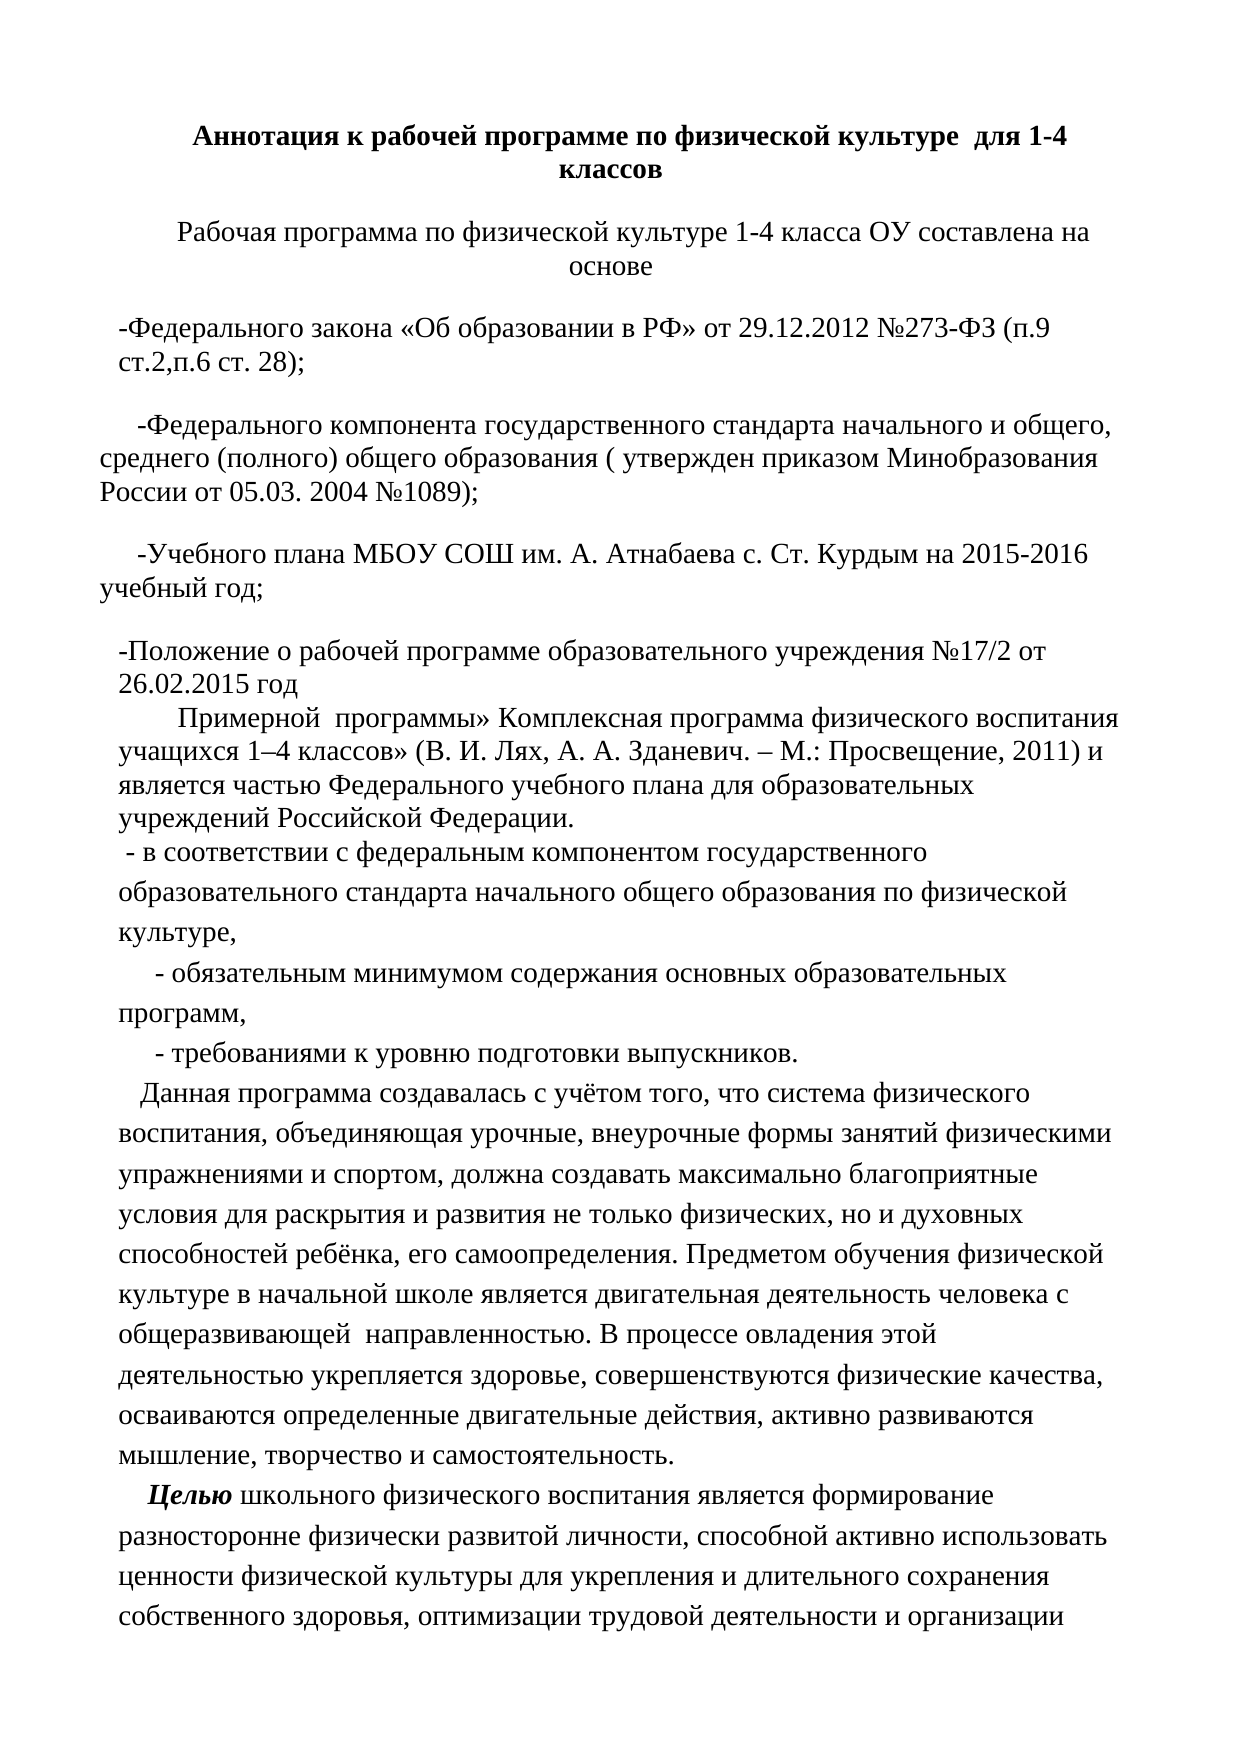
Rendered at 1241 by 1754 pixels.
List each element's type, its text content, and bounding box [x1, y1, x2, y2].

text -Положение о рабочей программе образовательного учреждения №17/2 от 26.02.2015 год [118, 633, 1122, 700]
text Аннотация к рабочей программе по физической культуре для 1-4 классов [99, 118, 1122, 185]
text -Федерального закона «Об образовании в РФ» от 29.12.2012 №273-ФЗ (п.9 ст.2,п.6 ст. 28); [118, 311, 1122, 378]
text Рабочая программа по физической культуре 1-4 класса ОУ составлена на основе [99, 214, 1122, 281]
text -Учебного плана МБОУ СОШ им. А. Атнабаева с. Ст. Курдым на 2015-2016 учебный год; [99, 537, 1122, 604]
text - обязательным минимумом содержания основных образовательных программ, [118, 955, 1122, 1028]
text - в соответствии с федеральным компонентом государственного образовательного стандарта начального общего образования по физической культуре, [118, 834, 1122, 948]
text -Федерального компонента государственного стандарта начального и общего, среднего (полного) общего образования ( утвержден приказом Минобразования России от 05.03. 2004 №1089); [99, 407, 1122, 507]
text Данная программа создавалась с учётом того, что система физического воспитания, объединяющая урочные, внеурочные формы занятий физическими упражнениями и спортом, должна создавать максимально благоприятные условия для раскрытия и развития не только физических, но и духовных способностей ребёнка, его самоопределения. Предметом обучения физической культуре в начальной школе является двигательная деятельность человека с общеразвивающей направленностью. В процессе овладения этой деятельностью укрепляется здоровье, совершенствуются физические качества, осваиваются определенные двигательные действия, активно развиваются мышление, творчество и самостоятельность. [118, 1075, 1122, 1471]
text Примерной программы» Комплексная программа физического воспитания учащихся 1–4 классов» (В. И. Лях, А. А. Зданевич. – М.: Просвещение, 2011) и является частью Федерального учебного плана для образовательных учреждений Российской Федерации. [118, 700, 1122, 834]
text - требованиями к уровню подготовки выпускников. [118, 1035, 1122, 1069]
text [118, 1477, 1122, 1632]
